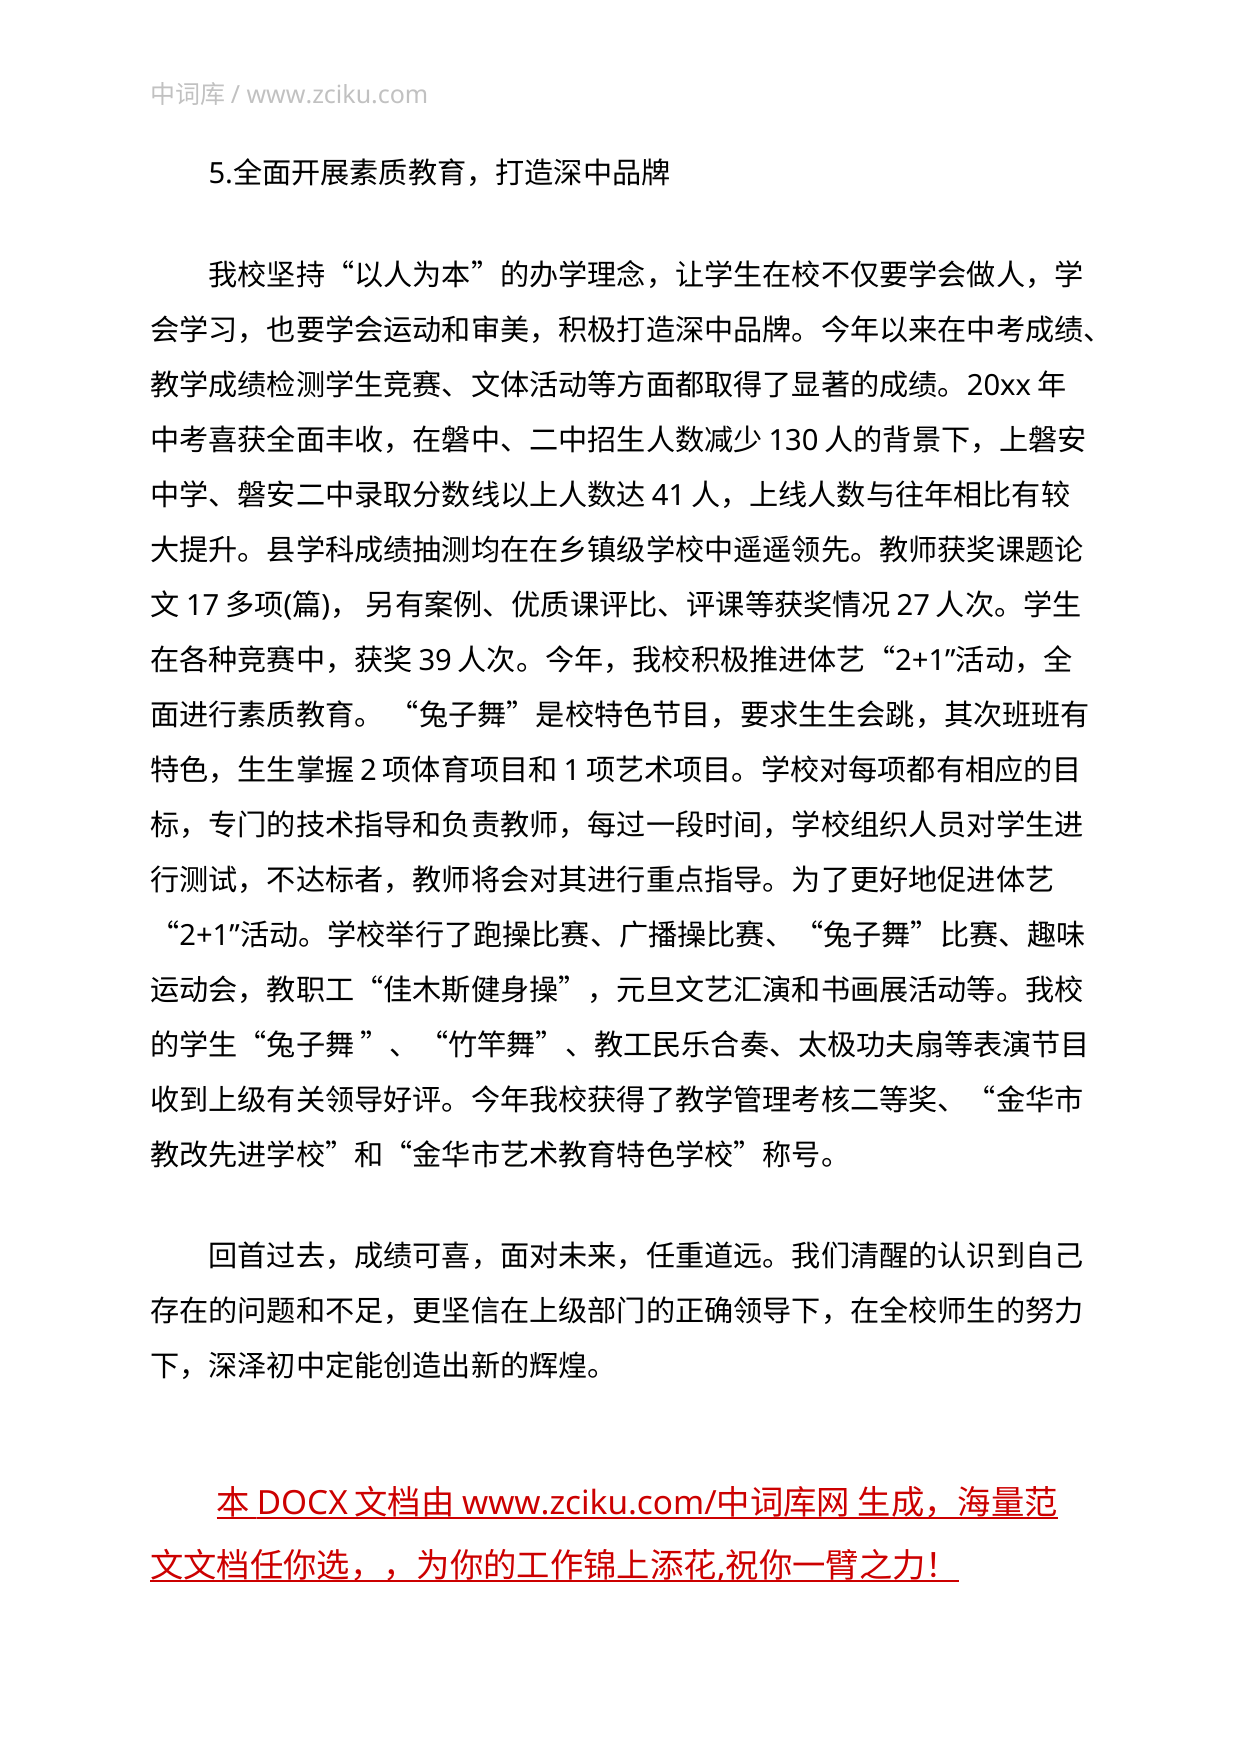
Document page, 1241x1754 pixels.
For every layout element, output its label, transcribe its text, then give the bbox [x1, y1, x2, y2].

text 5.全面开展素质教育，打造深中品牌 [150, 150, 1090, 192]
text 回首过去，成绩可喜，面对未来，任重道远。我们清醒的认识到自己存在的问题和不足，更坚信在上级部门的正确领导下，在全校师生的努力下，深泽初中定能创造出新的辉煌。 [150, 1233, 1090, 1385]
text 我校坚持“以人为本”的办学理念，让学生在校不仅要学会做人，学会学习，也要学会运动和审美，积极打造深中品牌。今年以来在中考成绩、教学成绩检测学生竞赛、文体活动等方面都取得了显著的成绩。20xx年中考喜获全面丰收，在磐中、二中招生人数减少130人的背景下，上磐安中学、磐安二中录取分数线以上人数达41人，上线人数与往年相比有较大提升。县学科成绩抽测均在在乡镇级学校中遥遥领先。教师获奖课题论文 17多项(篇)， 另有案例、优质课评比、评课等获奖情况27人次。学生在各种竞赛中，获奖39人次。今年，我校积极推进体艺“2+1”活动，全面进行素质教育。 “兔子舞”是校特色节目，要求生生会跳，其次班班有特色，生生掌握2项体育项目和1项艺术项目。学校对每项都有相应的目标，专门的技术指导和负责教师，每过一段时间，学校组织人员对学生进行测试，不达标者，教师将会对其进行重点指导。为了更好地促进体艺“2+1”活动。学校举行了跑操比赛、广播操比赛、“兔子舞”比赛、趣味运动会，教职工“佳木斯健身操”，元旦文艺汇演和书画展活动等。我校的学生“兔子舞 ”、“竹竿舞”、教工民乐合奏、太极功夫扇等表演节目收到上级有关领导好评。今年我校获得了教学管理考核二等奖、“金华市教改先进学校”和“金华市艺术教育特色学校”称号。 [150, 252, 1090, 1173]
text 本DOCX文档由 www.zciku.com/中词库网 生成，海量范文文档任你选，，为你的工作锦上添花,祝你一臂之力！ [150, 1476, 1090, 1587]
